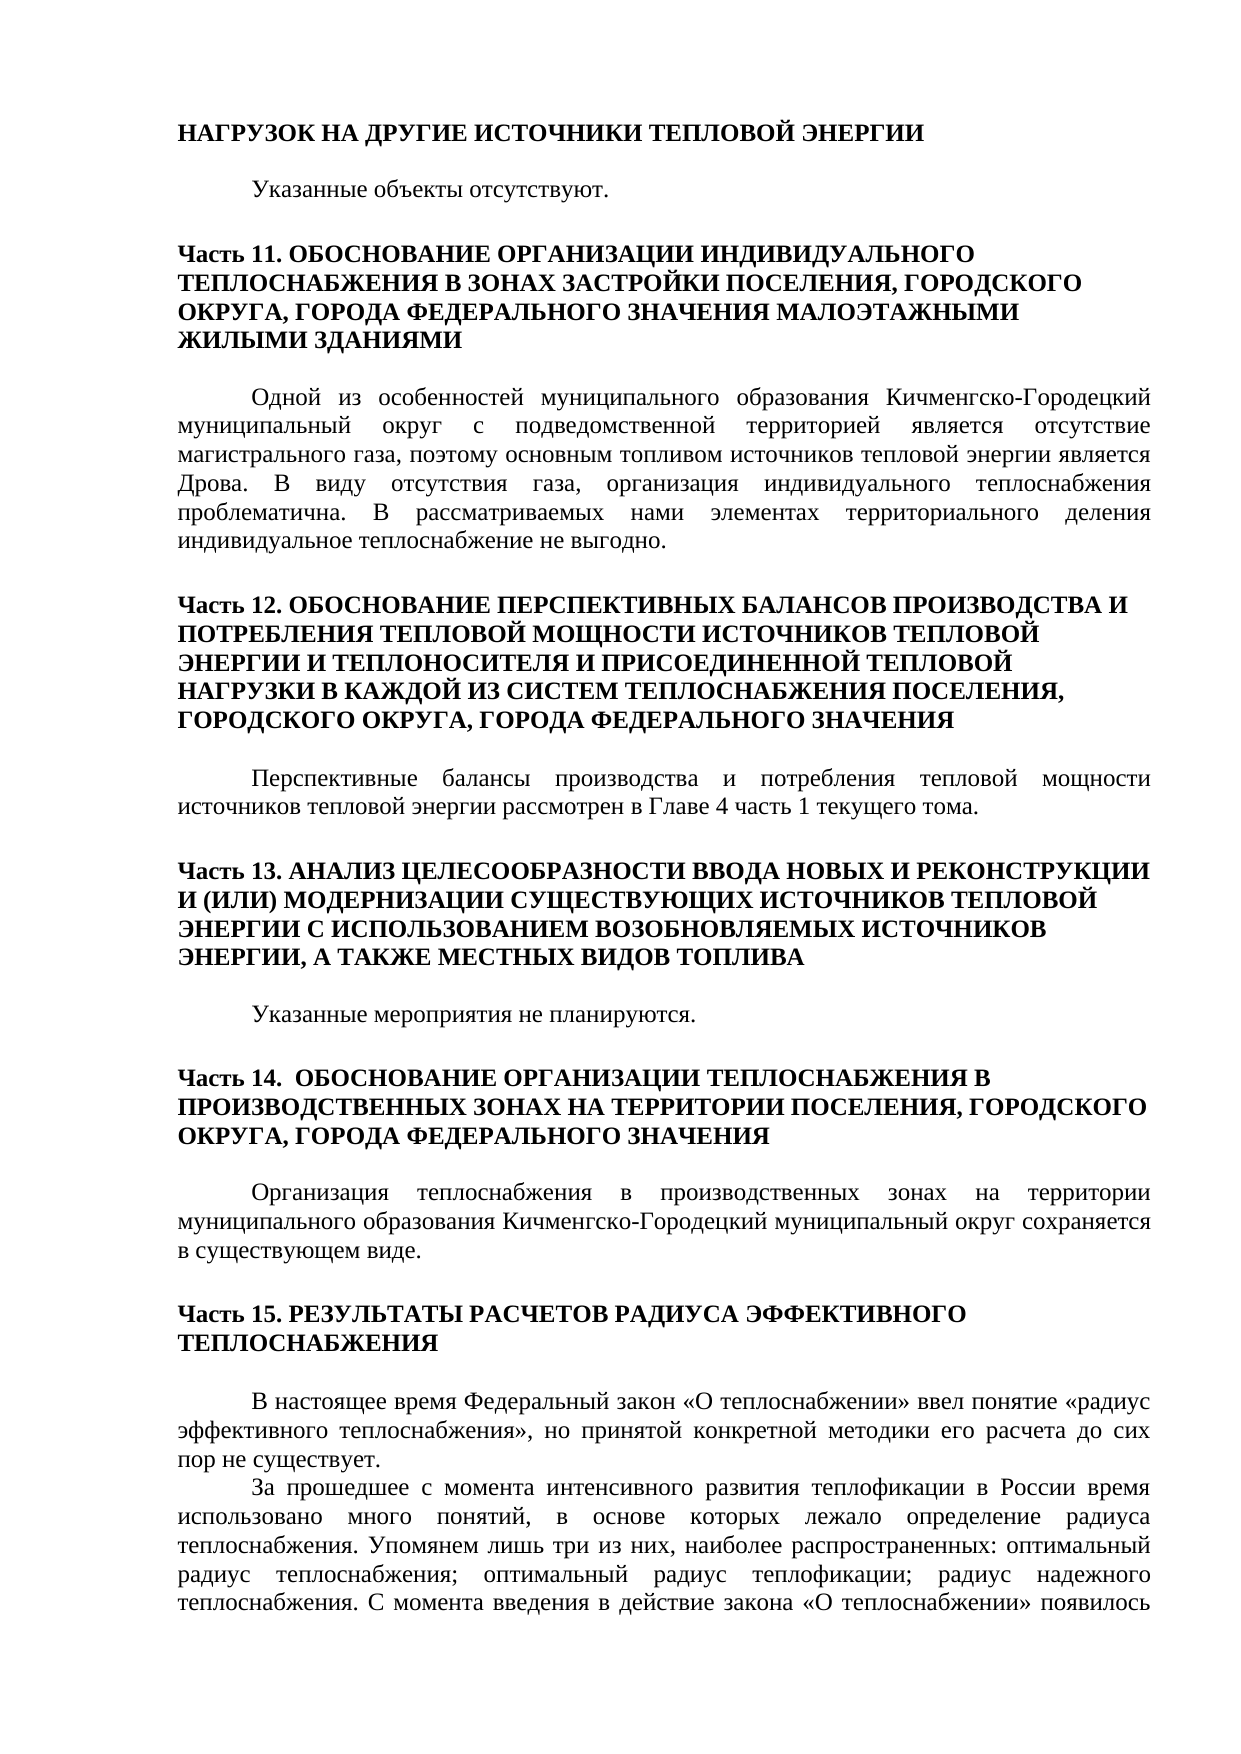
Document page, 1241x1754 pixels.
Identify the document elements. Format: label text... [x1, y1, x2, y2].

text Организация теплоснабжения в производственных зонах на территории муниципального образования Кичменгско-Городецкий муниципальный округ сохраняется в существующем виде. [177, 1177, 1152, 1263]
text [177, 1472, 1152, 1616]
subtitle Часть 13. АНАЛИЗ ЦЕЛЕСООБРАЗНОСТИ ВВОДА НОВЫХ И РЕКОНСТРУКЦИИ И (ИЛИ) МОДЕРНИЗАЦИИ СУЩЕСТВУЮЩИХ ИСТОЧНИКОВ ТЕПЛОВОЙ ЭНЕРГИИ С ИСПОЛЬЗОВАНИЕМ ВОЗОБНОВЛЯЕМЫХ ИСТОЧНИКОВ ЭНЕРГИИ, А ТАКЖЕ МЕСТНЫХ ВИДОВ ТОПЛИВА [177, 856, 1152, 971]
text Указанные объекты отсутствуют. [177, 174, 1152, 203]
subtitle Часть 15. РЕЗУЛЬТАТЫ РАСЧЕТОВ РАДИУСА ЭФФЕКТИВНОГО ТЕПЛОСНАБЖЕНИЯ [177, 1299, 1152, 1357]
subtitle Часть 12. ОБОСНОВАНИЕ ПЕРСПЕКТИВНЫХ БАЛАНСОВ ПРОИЗВОДСТВА И ПОТРЕБЛЕНИЯ ТЕПЛОВОЙ МОЩНОСТИ ИСТОЧНИКОВ ТЕПЛОВОЙ ЭНЕРГИИ И ТЕПЛОНОСИТЕЛЯ И ПРИСОЕДИНЕННОЙ ТЕПЛОВОЙ НАГРУЗКИ В КАЖДОЙ ИЗ СИСТЕМ ТЕПЛОСНАБЖЕНИЯ ПОСЕЛЕНИЯ, ГОРОДСКОГО ОКРУГА, ГОРОДА ФЕДЕРАЛЬНОГО ЗНАЧЕНИЯ [177, 590, 1152, 734]
subtitle Часть 11. ОБОСНОВАНИЕ ОРГАНИЗАЦИИ ИНДИВИДУАЛЬНОГО ТЕПЛОСНАБЖЕНИЯ В ЗОНАХ ЗАСТРОЙКИ ПОСЕЛЕНИЯ, ГОРОДСКОГО ОКРУГА, ГОРОДА ФЕДЕРАЛЬНОГО ЗНАЧЕНИЯ МАЛОЭТАЖНЫМИ ЖИЛЫМИ ЗДАНИЯМИ [177, 239, 1152, 354]
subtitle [177, 118, 1152, 147]
text В настоящее время Федеральный закон «О теплоснабжении» ввел понятие «радиус эффективного теплоснабжения», но принятой конкретной методики его расчета до сих пор не существует. [177, 1386, 1152, 1472]
text Указанные мероприятия не планируются. [177, 999, 1152, 1027]
text Одной из особенностей муниципального образования Кичменгско-Городецкий муниципальный округ с подведомственной территорией является отсутствие магистрального газа, поэтому основным топливом источников тепловой энергии является Дрова. В виду отсутствия газа, организация индивидуального теплоснабжения проблематична. В рассматриваемых нами элементах территориального деления индивидуальное теплоснабжение не выгодно. [177, 382, 1152, 554]
subtitle Часть 14. ОБОСНОВАНИЕ ОРГАНИЗАЦИИ ТЕПЛОСНАБЖЕНИЯ В ПРОИЗВОДСТВЕННЫХ ЗОНАХ НА ТЕРРИТОРИИ ПОСЕЛЕНИЯ, ГОРОДСКОГО ОКРУГА, ГОРОДА ФЕДЕРАЛЬНОГО ЗНАЧЕНИЯ [177, 1063, 1152, 1150]
text Перспективные балансы производства и потребления тепловой мощности источников тепловой энергии рассмотрен в Главе 4 часть 1 текущего тома. [177, 763, 1152, 820]
